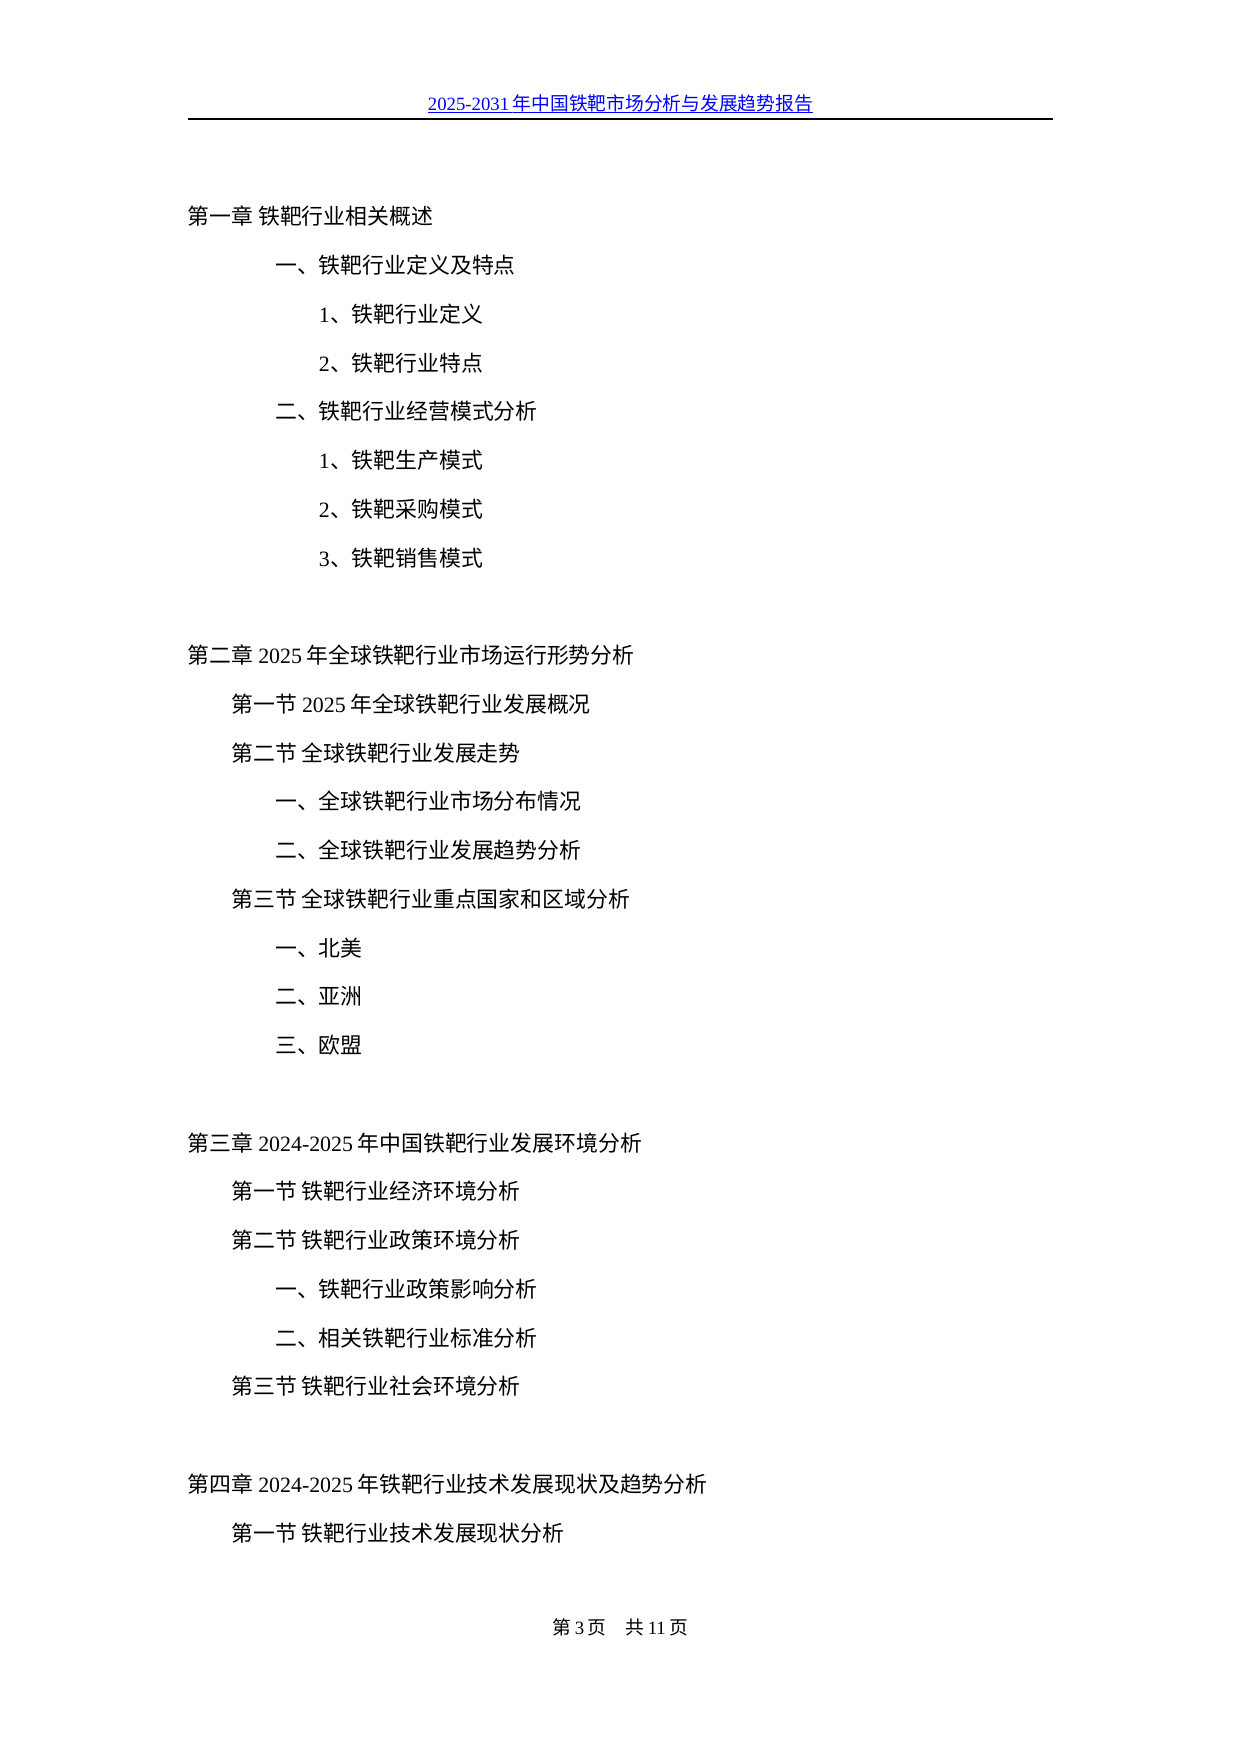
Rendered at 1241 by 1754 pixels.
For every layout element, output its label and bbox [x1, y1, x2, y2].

text [187, 150, 1053, 1548]
